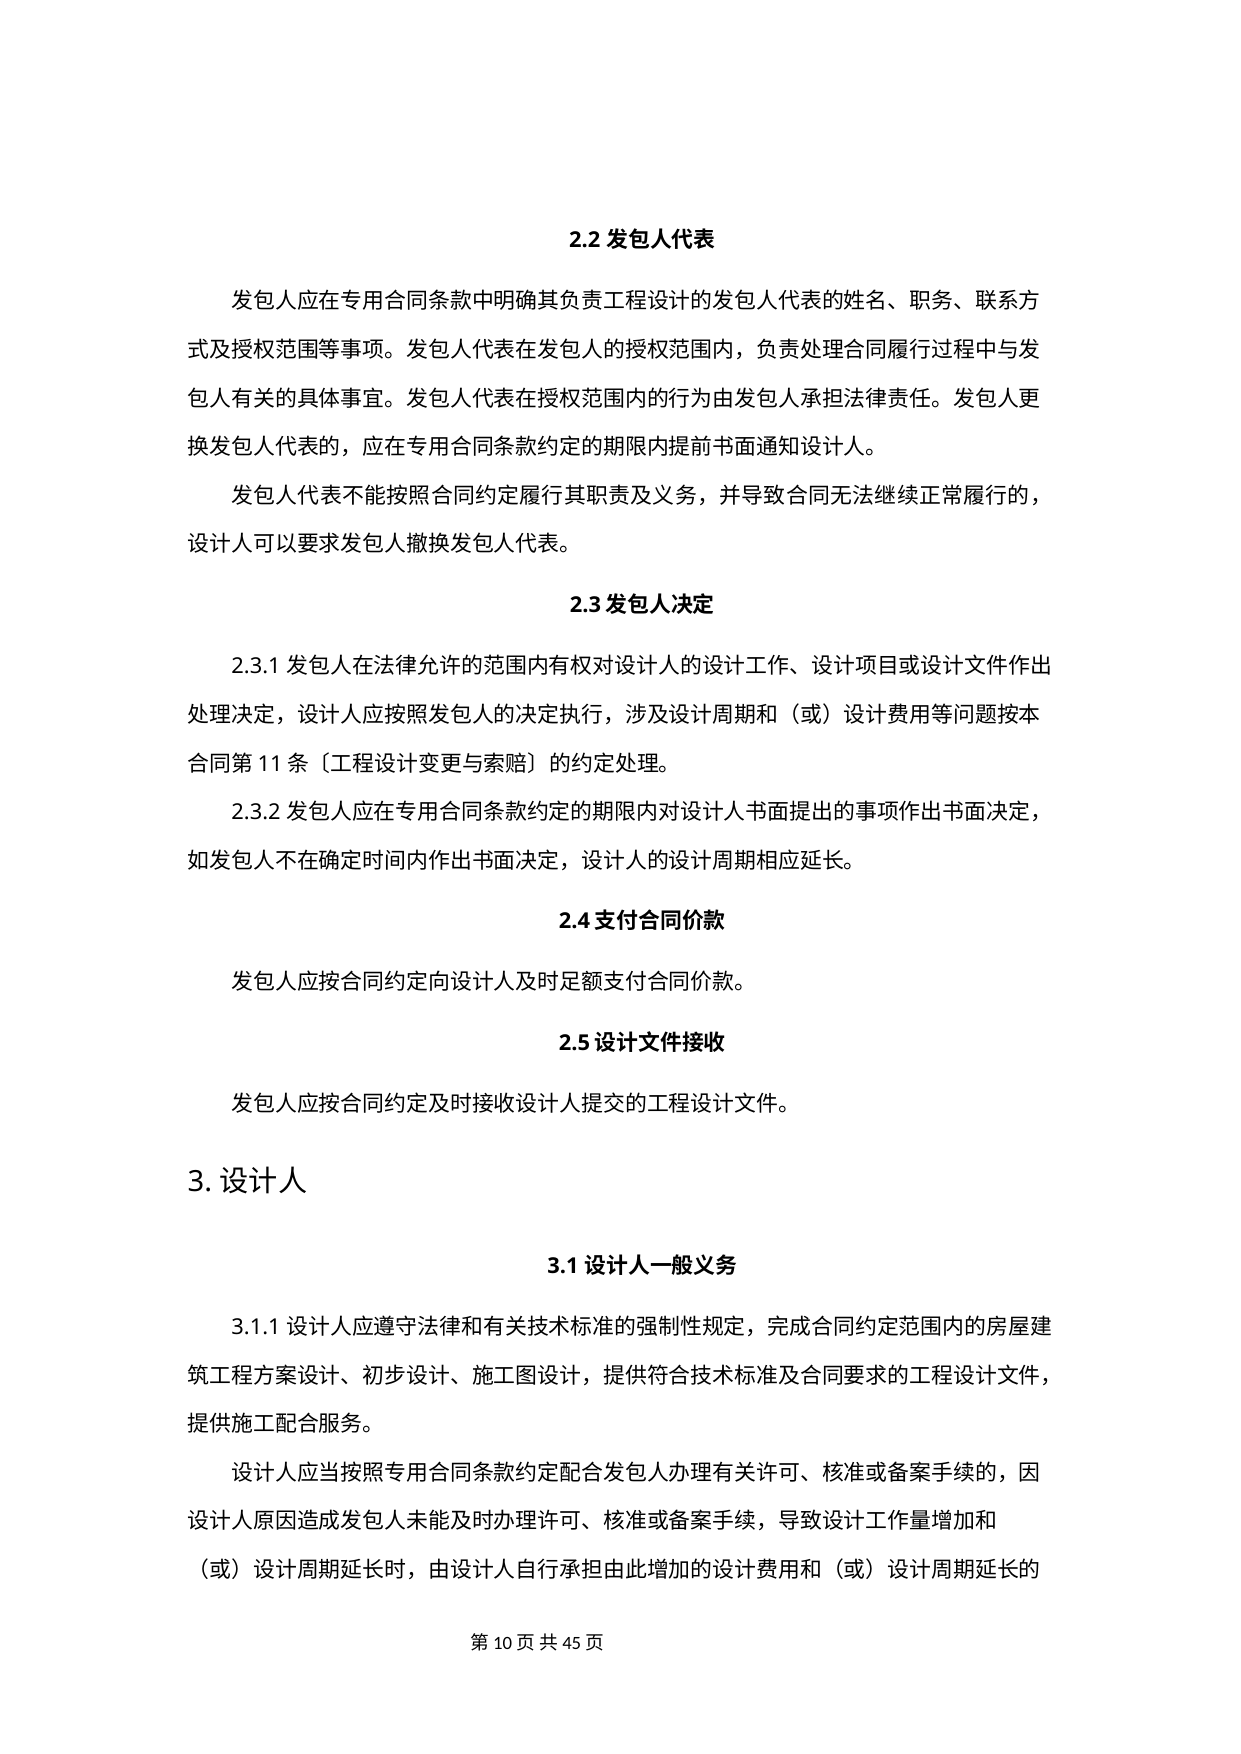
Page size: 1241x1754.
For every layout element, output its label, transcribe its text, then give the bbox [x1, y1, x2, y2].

text 发包人代表不能按照合同约定履行其职责及义务，并导致合同无法继续正常履行的，设计人可以要求发包人撤换发包人代表。 [187, 477, 1053, 558]
text 发包人应在专用合同条款中明确其负责工程设计的发包人代表的姓名、职务、联系方式及授权范围等事项。发包人代表在发包人的授权范围内，负责处理合同履行过程中与发包人有关的具体事宜。发包人代表在授权范围内的行为由发包人承担法律责任。发包人更换发包人代表的，应在专用合同条款约定的期限内提前书面通知设计人。 [187, 283, 1053, 461]
subtitle 2.2 发包人代表 [187, 222, 1053, 254]
text 2.3.2 发包人应在专用合同条款约定的期限内对设计人书面提出的事项作出书面决定，如发包人不在确定时间内作出书面决定，设计人的设计周期相应延长。 [187, 793, 1053, 875]
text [187, 1454, 1053, 1584]
subtitle 2.5设计文件接收 [187, 1025, 1053, 1057]
subtitle 2.3发包人决定 [187, 587, 1053, 619]
text 发包人应按合同约定及时接收设计人提交的工程设计文件。 [187, 1086, 1053, 1118]
text 3.1.1 设计人应遵守法律和有关技术标准的强制性规定，完成合同约定范围内的房屋建筑工程方案设计、初步设计、施工图设计，提供符合技术标准及合同要求的工程设计文件，提供施工配合服务。 [187, 1308, 1053, 1438]
subtitle 3. 设计人 [187, 1146, 1053, 1211]
text 发包人应按合同约定向设计人及时足额支付合同价款。 [187, 964, 1053, 996]
subtitle 3.1 设计人一般义务 [187, 1248, 1053, 1280]
subtitle 2.4支付合同价款 [187, 903, 1053, 936]
text 2.3.1 发包人在法律允许的范围内有权对设计人的设计工作、设计项目或设计文件作出处理决定，设计人应按照发包人的决定执行，涉及设计周期和（或）设计费用等问题按本合同第11条〔工程设计变更与索赔〕的约定处理。 [187, 648, 1053, 778]
